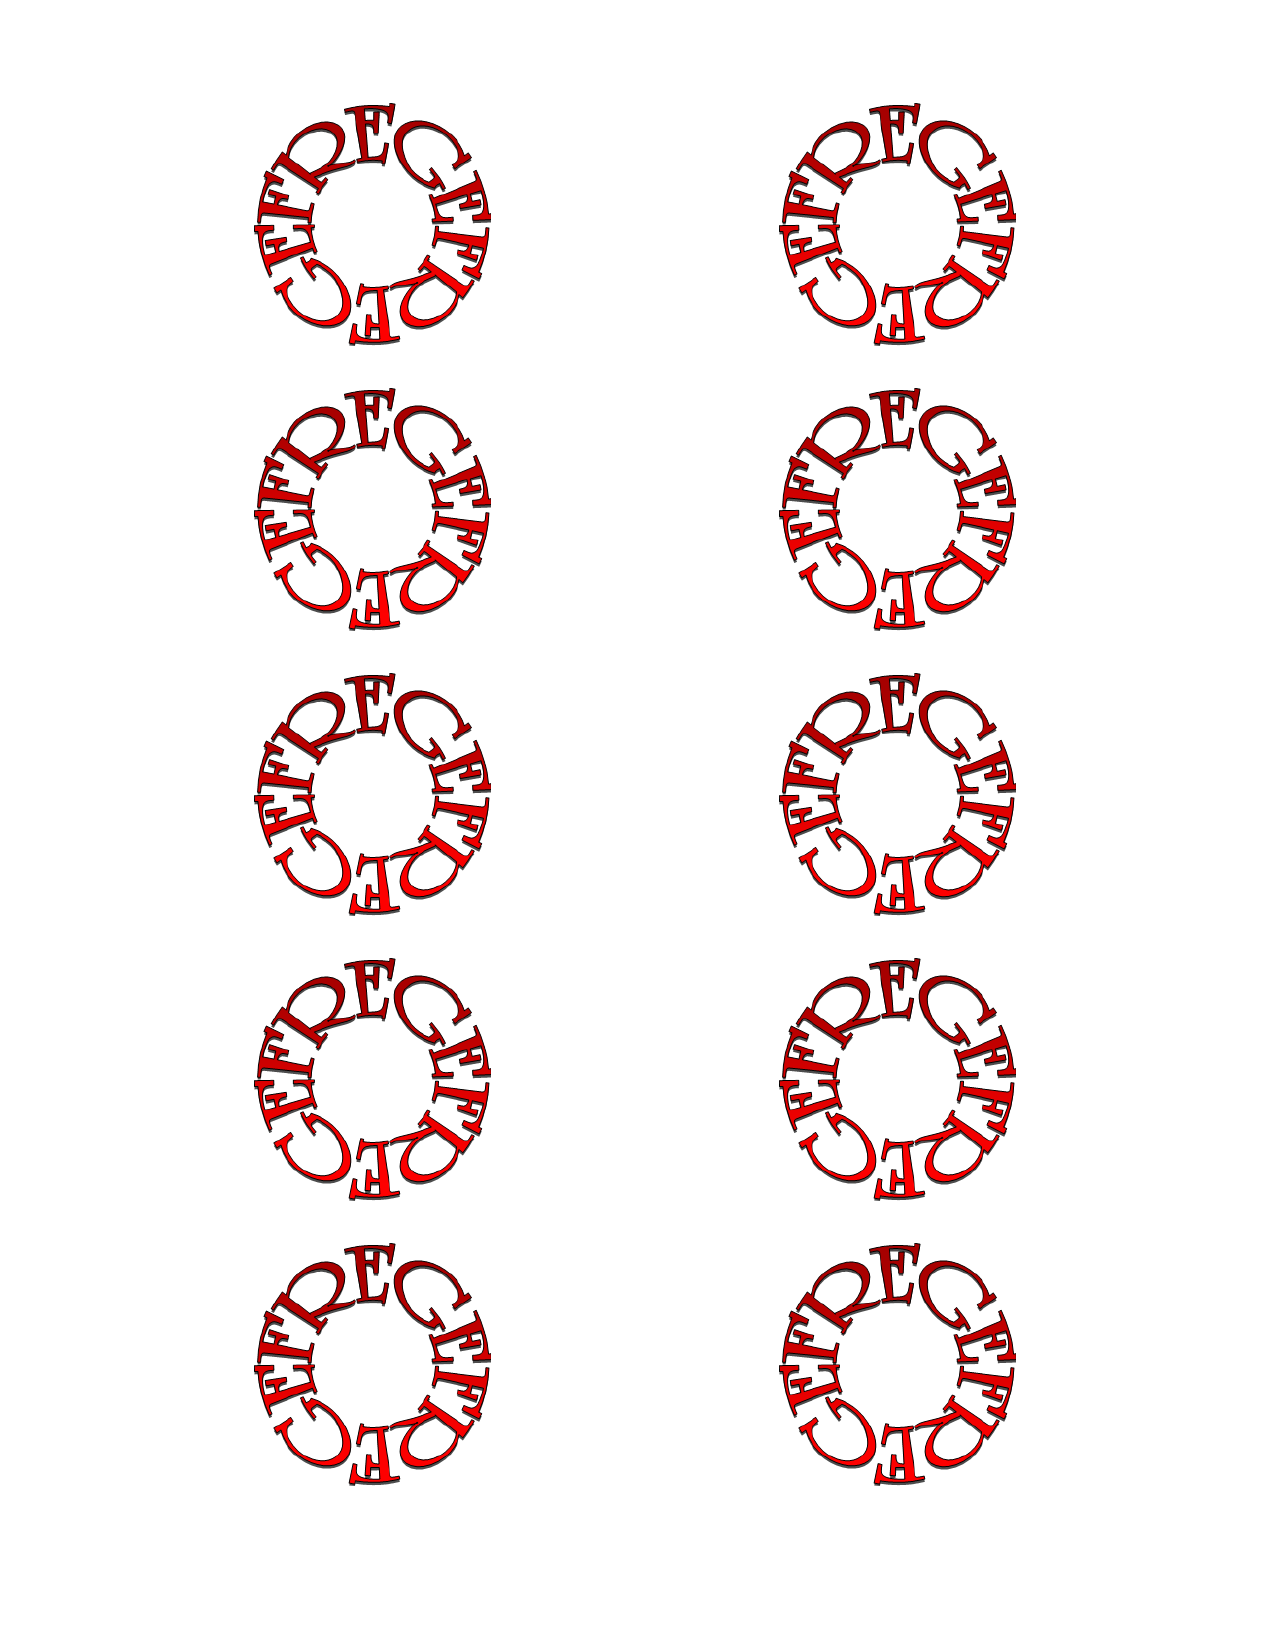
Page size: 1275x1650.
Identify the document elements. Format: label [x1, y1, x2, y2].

table_header [113, 75, 637, 360]
picture [779, 1243, 1016, 1486]
picture [254, 958, 491, 1201]
picture [779, 388, 1016, 631]
picture [254, 388, 491, 631]
table_cell [113, 930, 637, 1215]
table_cell [638, 645, 1162, 930]
table_cell [638, 360, 1162, 645]
table_cell [113, 645, 637, 930]
picture [254, 1243, 491, 1486]
picture [779, 958, 1016, 1201]
table_cell [113, 1215, 637, 1500]
picture [254, 673, 491, 916]
picture [254, 103, 491, 346]
picture [779, 103, 1016, 346]
table_header [638, 75, 1162, 360]
picture [779, 673, 1016, 916]
table_cell [638, 1215, 1162, 1500]
table_cell [113, 360, 637, 645]
table_cell [638, 930, 1162, 1215]
